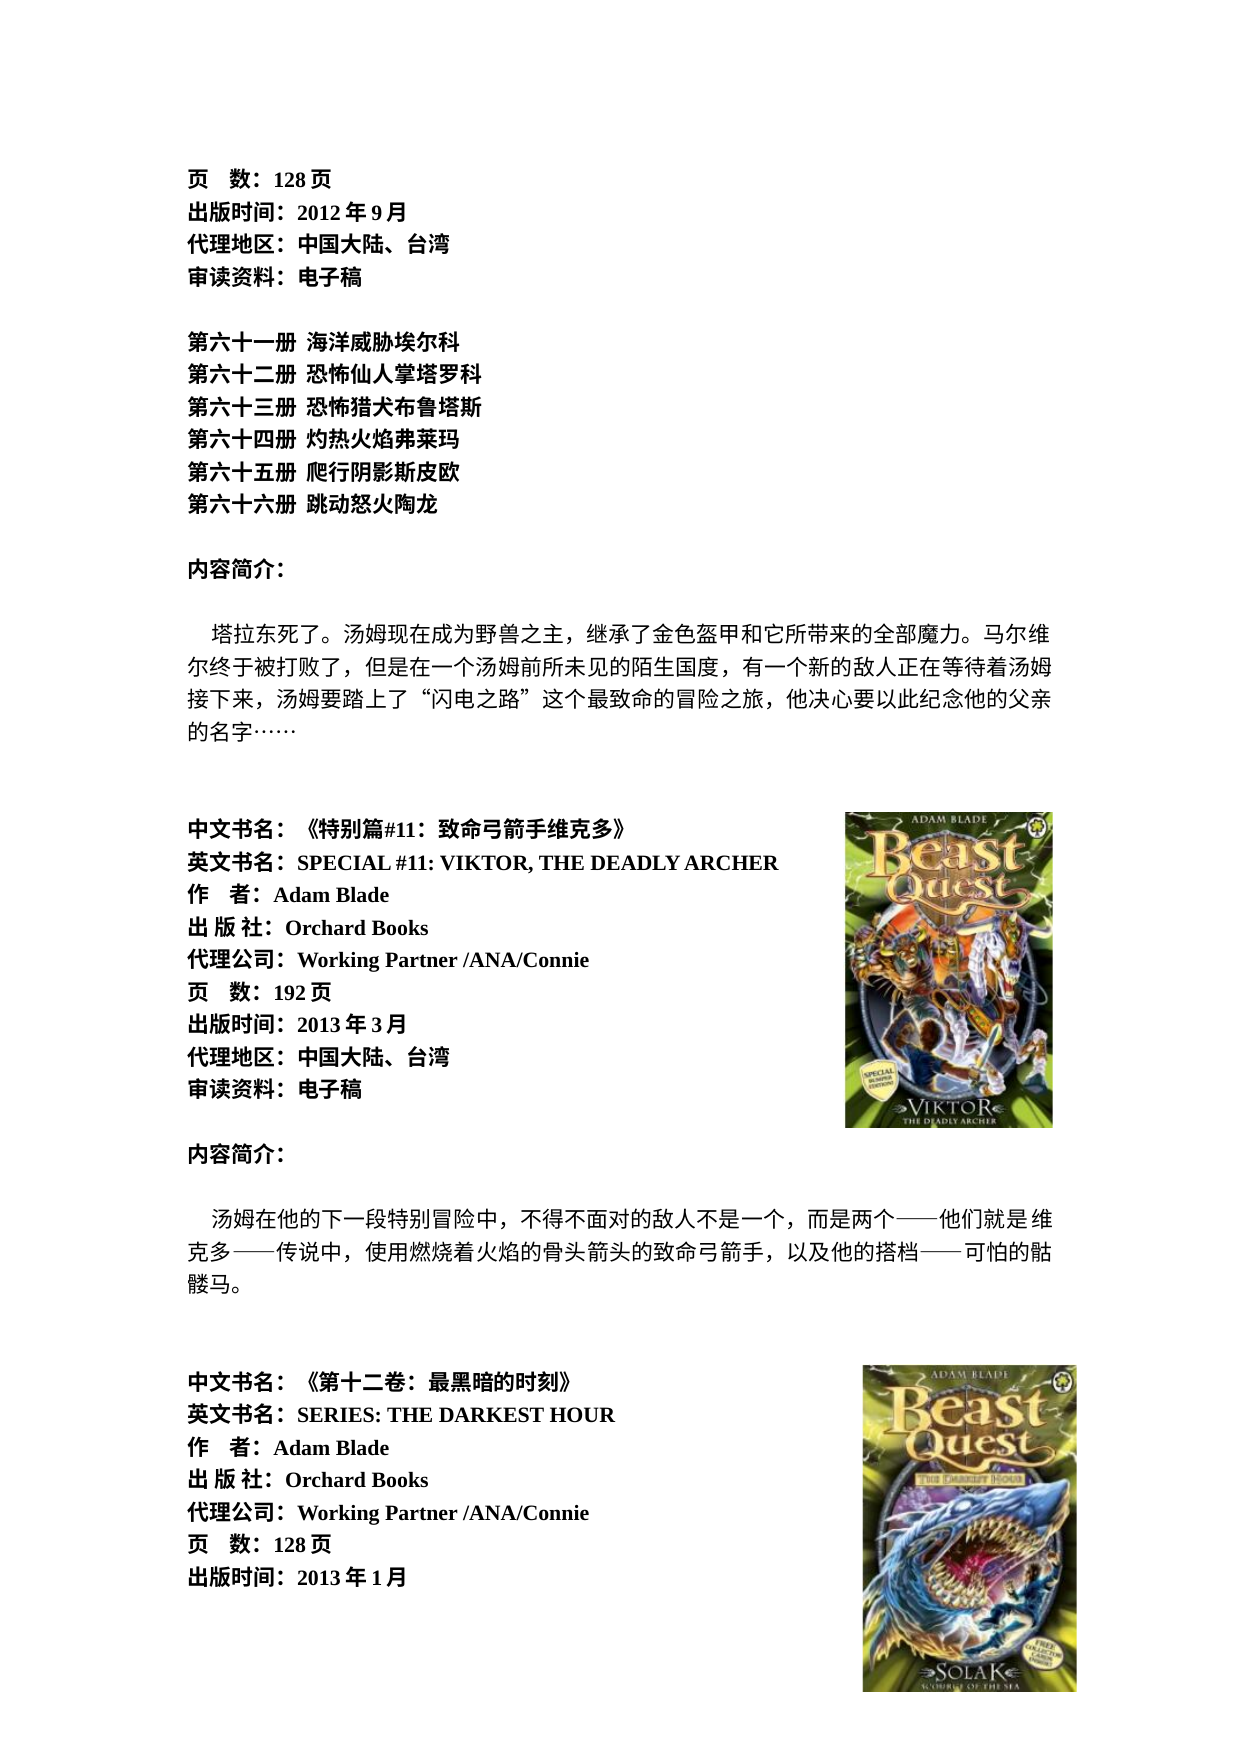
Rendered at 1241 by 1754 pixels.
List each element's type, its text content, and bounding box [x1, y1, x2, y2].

picture [843, 812, 1053, 1128]
text 作 者：Adam Blade [187, 1429, 862, 1462]
text 英文书名：SPECIAL #11: VIKTOR, THE DEADLY ARCHER [187, 844, 843, 877]
text 审读资料：电子稿 [187, 259, 1053, 292]
text 审读资料：电子稿 [187, 1072, 843, 1104]
text 代理公司：Working Partner /ANA/Connie [187, 1494, 862, 1527]
text 第六十六册 跳动怒火陶龙 [187, 487, 1053, 519]
text 第六十二册 恐怖仙人掌塔罗科 [187, 357, 1053, 389]
text 内容简介： [187, 1137, 1053, 1169]
text 作 者：Adam Blade [187, 877, 843, 909]
text 中文书名：《特别篇#11：致命弓箭手维克多》 [187, 812, 843, 844]
text 代理地区：中国大陆、台湾 [187, 1039, 843, 1072]
text 代理公司：Working Partner /ANA/Connie [187, 942, 843, 974]
text 代理地区：中国大陆、台湾 [187, 227, 1053, 259]
text 英文书名：SERIES: THE DARKEST HOUR [187, 1397, 862, 1429]
text 第六十一册 海洋威胁埃尔科 [187, 324, 1053, 357]
text 出 版 社：Orchard Books [187, 909, 843, 942]
picture [862, 1364, 1077, 1692]
text 出 版 社：Orchard Books [187, 1462, 862, 1494]
text 出版时间：2013年3月 [187, 1007, 843, 1039]
text 第六十五册 爬行阴影斯皮欧 [187, 454, 1053, 487]
text 内容简介： [187, 552, 1053, 584]
text 汤姆在他的下一段特别冒险中，不得不面对的敌人不是一个，而是两个——他们就是维克多——传说中，使用燃烧着火焰的骨头箭头的致命弓箭手，以及他的搭档——可怕的骷髅马。 [187, 1202, 1053, 1299]
text 出版时间：2013年1月 [187, 1559, 862, 1592]
text 第六十三册 恐怖猎犬布鲁塔斯 [187, 389, 1053, 422]
text 页 数：192页 [187, 974, 843, 1007]
text 塔拉东死了。汤姆现在成为野兽之主，继承了金色盔甲和它所带来的全部魔力。马尔维尔终于被打败了，但是在一个汤姆前所未见的陌生国度，有一个新的敌人正在等待着汤姆。接下来，汤姆要踏上了“闪电之路”这个最致命的冒险之旅，他决心要以此纪念他的父亲的名字…… [187, 617, 1053, 747]
text 中文书名：《第十二卷：最黑暗的时刻》 [187, 1364, 862, 1397]
text 页 数：128页 [187, 162, 1053, 194]
text 第六十四册 灼热火焰弗莱玛 [187, 422, 1053, 454]
text 页 数：128页 [187, 1527, 862, 1559]
text 出版时间：2012年9月 [187, 194, 1053, 227]
